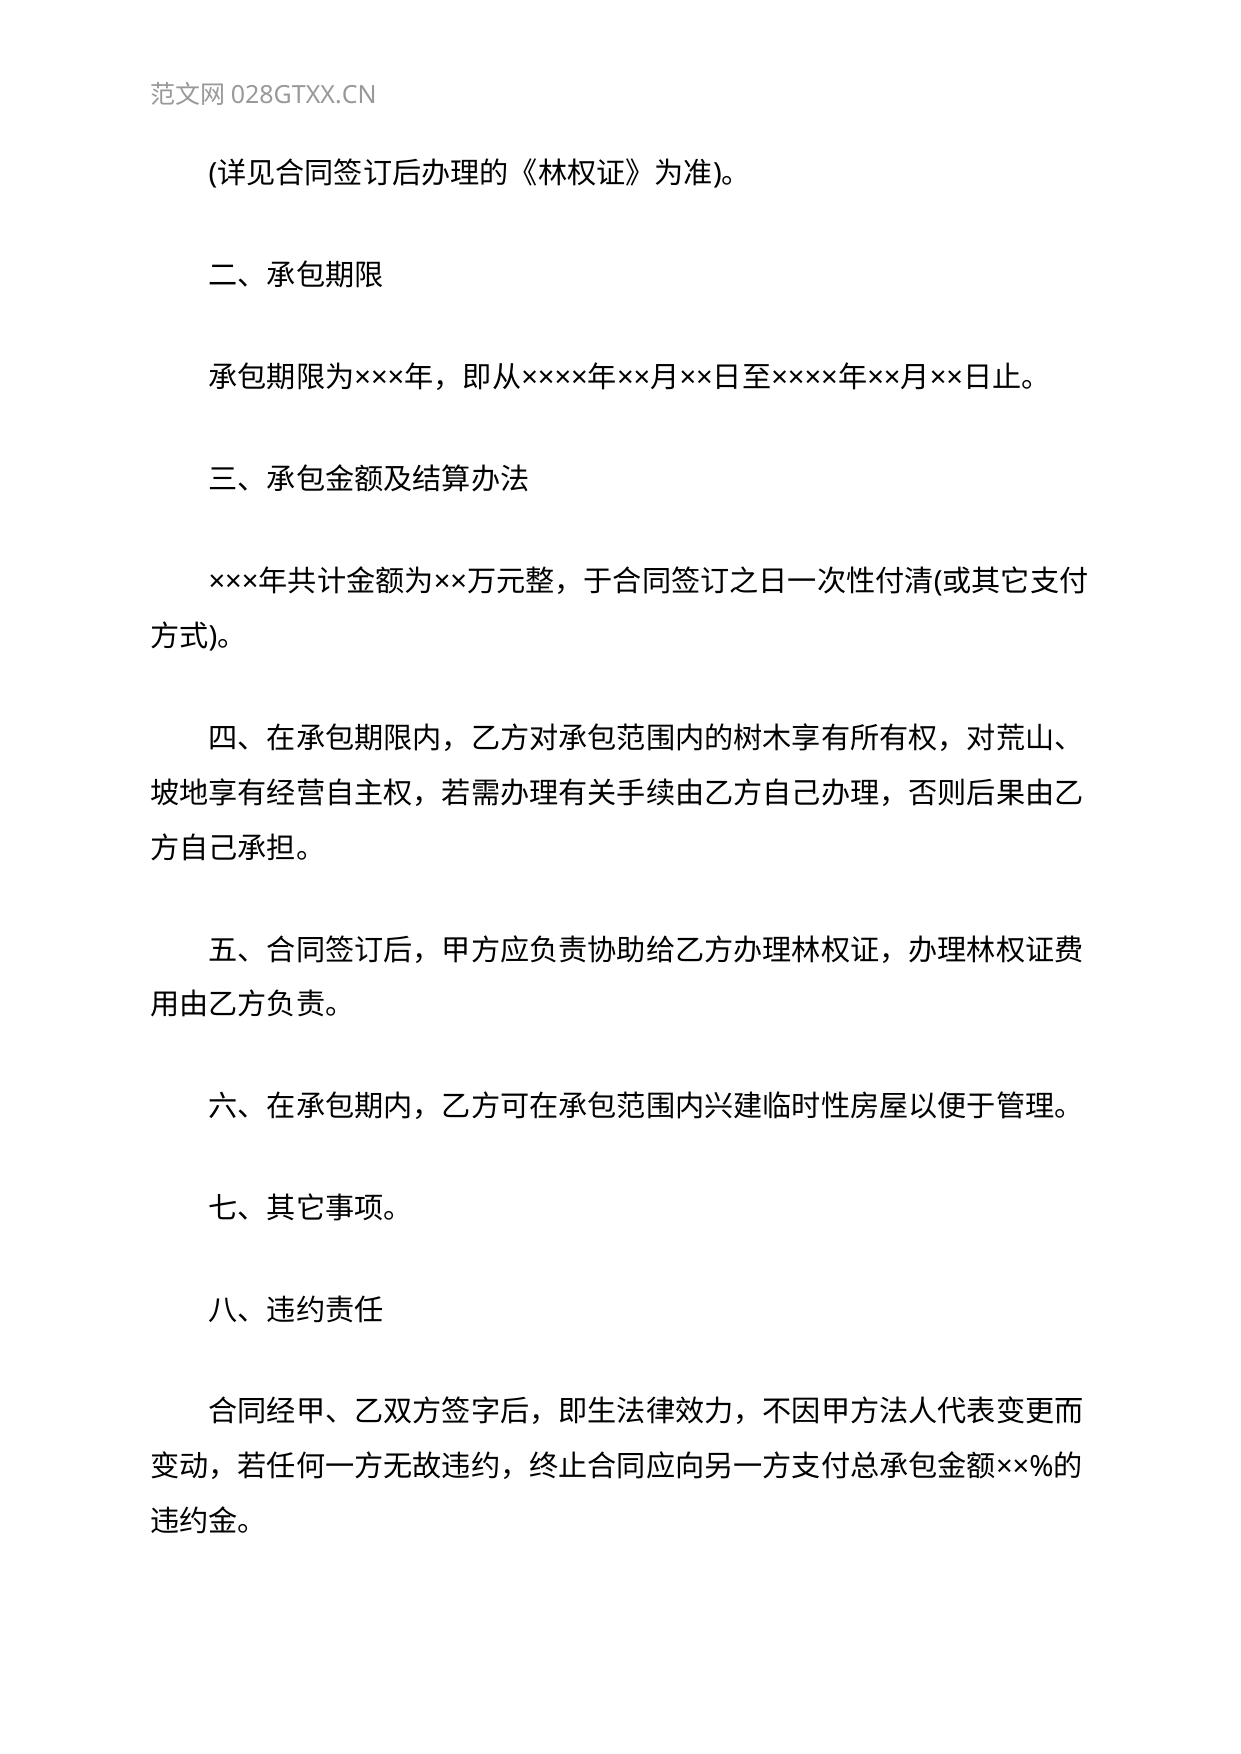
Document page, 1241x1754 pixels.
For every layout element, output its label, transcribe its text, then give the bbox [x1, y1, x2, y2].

text 承包期限为×××年，即从××××年××月××日至××××年××月××日止。 [150, 354, 1090, 396]
text 五、合同签订后，甲方应负责协助给乙方办理林权证，办理林权证费用由乙方负责。 [150, 926, 1090, 1023]
text 六、在承包期内，乙方可在承包范围内兴建临时性房屋以便于管理。 [150, 1083, 1090, 1125]
text (详见合同签订后办理的《林权证》为准)。 [150, 150, 1090, 192]
text 七、其它事项。 [150, 1184, 1090, 1227]
text 八、违约责任 [150, 1286, 1090, 1328]
text ×××年共计金额为××万元整，于合同签订之日一次性付清(或其它支付方式)。 [150, 557, 1090, 655]
text 二、承包期限 [150, 252, 1090, 294]
text 四、在承包期限内，乙方对承包范围内的树木享有所有权，对荒山、坡地享有经营自主权，若需办理有关手续由乙方自己办理，否则后果由乙方自己承担。 [150, 714, 1090, 867]
text 合同经甲、乙双方签字后，即生法律效力，不因甲方法人代表变更而变动，若任何一方无故违约，终止合同应向另一方支付总承包金额××%的违约金。 [150, 1388, 1090, 1540]
text 三、承包金额及结算办法 [150, 456, 1090, 498]
